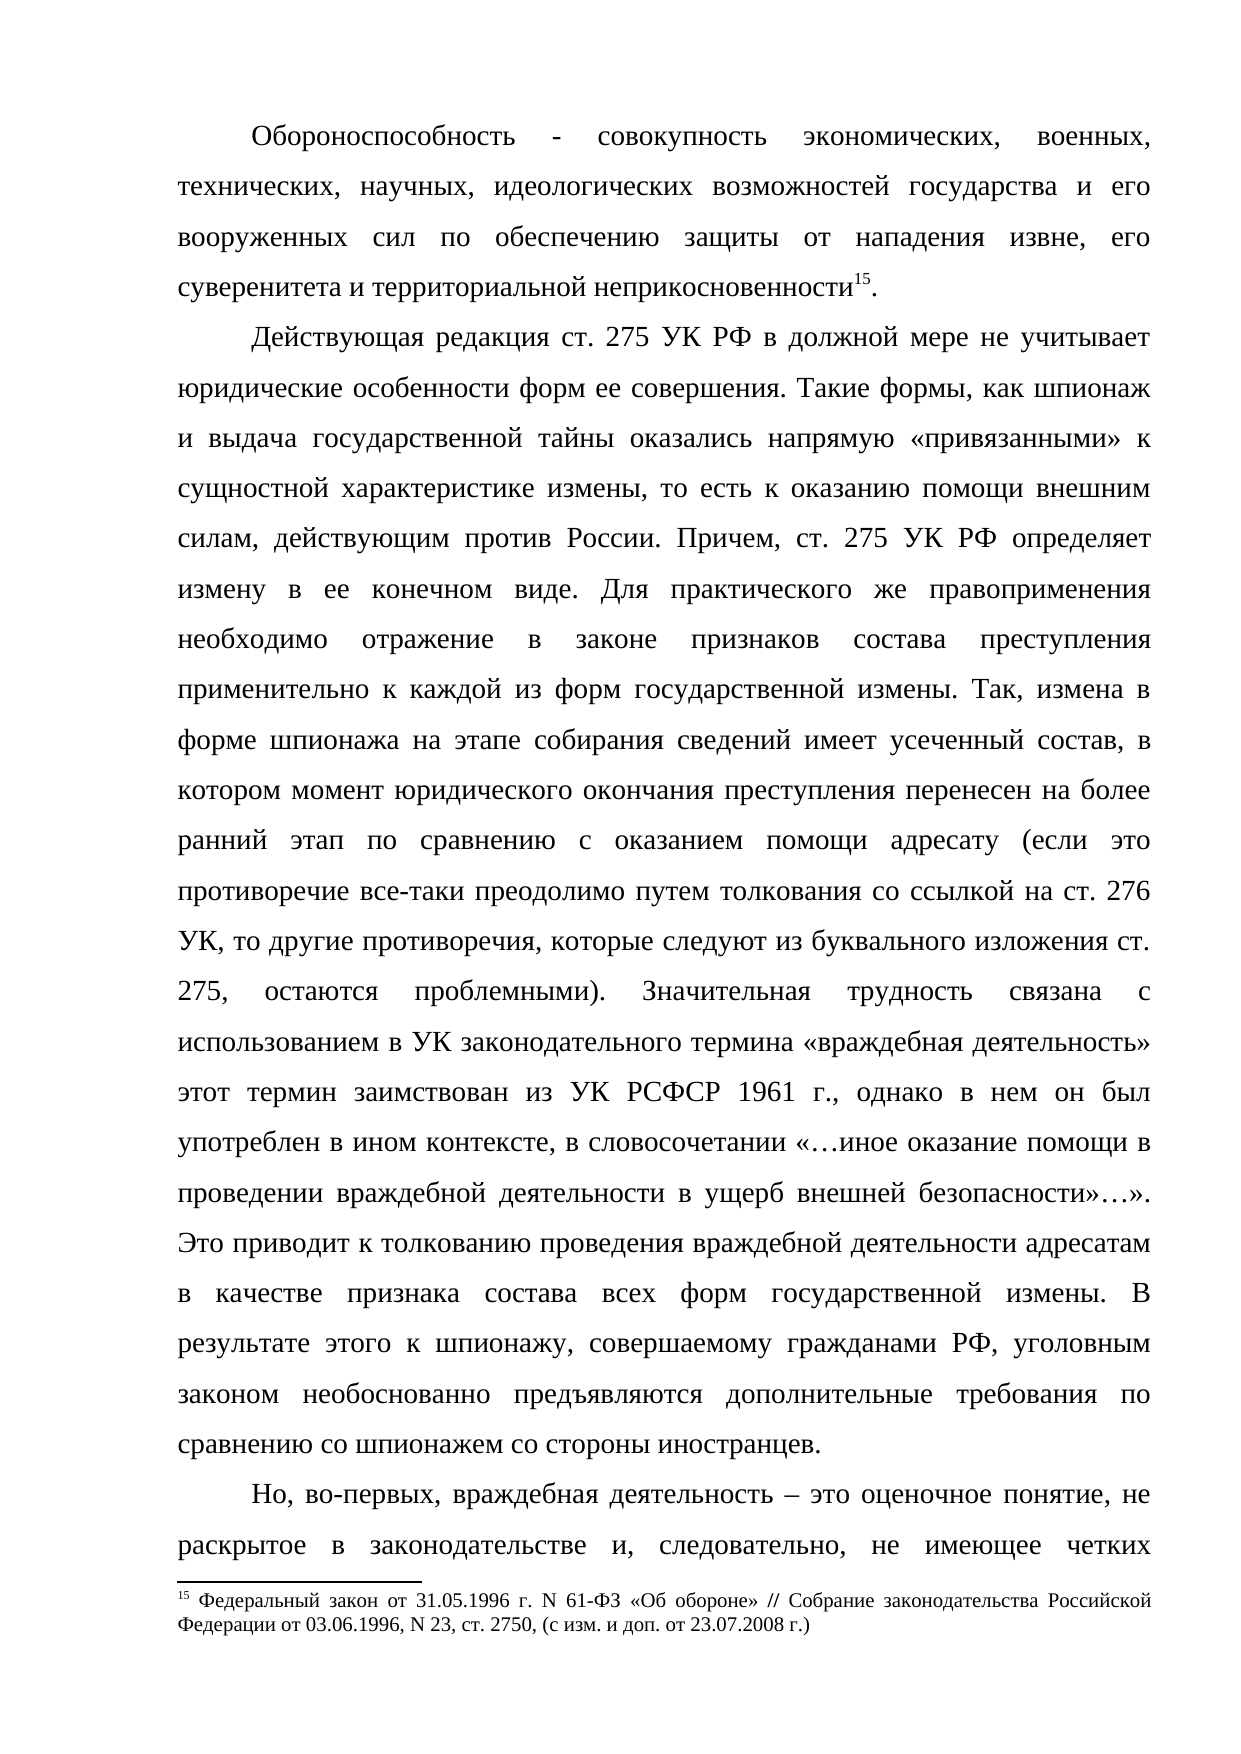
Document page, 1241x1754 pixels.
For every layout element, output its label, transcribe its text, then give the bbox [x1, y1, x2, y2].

text Обороноспособность - совокупность экономических, военных, технических, научных, идеологических возможностей государства и его вооруженных сил по обеспечению защиты от нападения извне, его суверенитета и территориальной неприкосновенности. [177, 118, 1152, 303]
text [177, 1477, 1152, 1560]
text Действующая редакция ст. 275 УК РФ в должной мере не учитывает юридические особенности форм ее совершения. Такие формы, как шпионаж и выдача государственной тайны оказались напрямую «привязанными» к сущностной характеристике измены, то есть к оказанию помощи внешним силам, действующим против России. Причем, ст. 275 УК РФ определяет измену в ее конечном виде. Для практического же правоприменения необходимо отражение в законе признаков состава преступления применительно к каждой из форм государственной измены. Так, измена в форме шпионажа на этапе собирания сведений имеет усеченный состав, в котором момент юридического окончания преступления перенесен на более ранний этап по сравнению с оказанием помощи адресату (если это противоречие все-таки преодолимо путем толкования со ссылкой на ст. 276 УК, то другие противоречия, которые следуют из буквального изложения ст. 275, остаются проблемными). Значительная трудность связана с использованием в УК законодательного термина «враждебная деятельность» этот термин заимствован из УК РСФСР ., однако в нем он был употреблен в ином контексте, в словосочетании «…иное оказание помощи в проведении враждебной деятельности в ущерб внешней безопасности»…». Это приводит к толкованию проведения враждебной деятельности адресатам в качестве признака состава всех форм государственной измены. В результате этого к шпионажу, совершаемому гражданами РФ, уголовным законом необоснованно предъявляются дополнительные требования по сравнению со шпионажем со стороны иностранцев. [177, 319, 1152, 1460]
